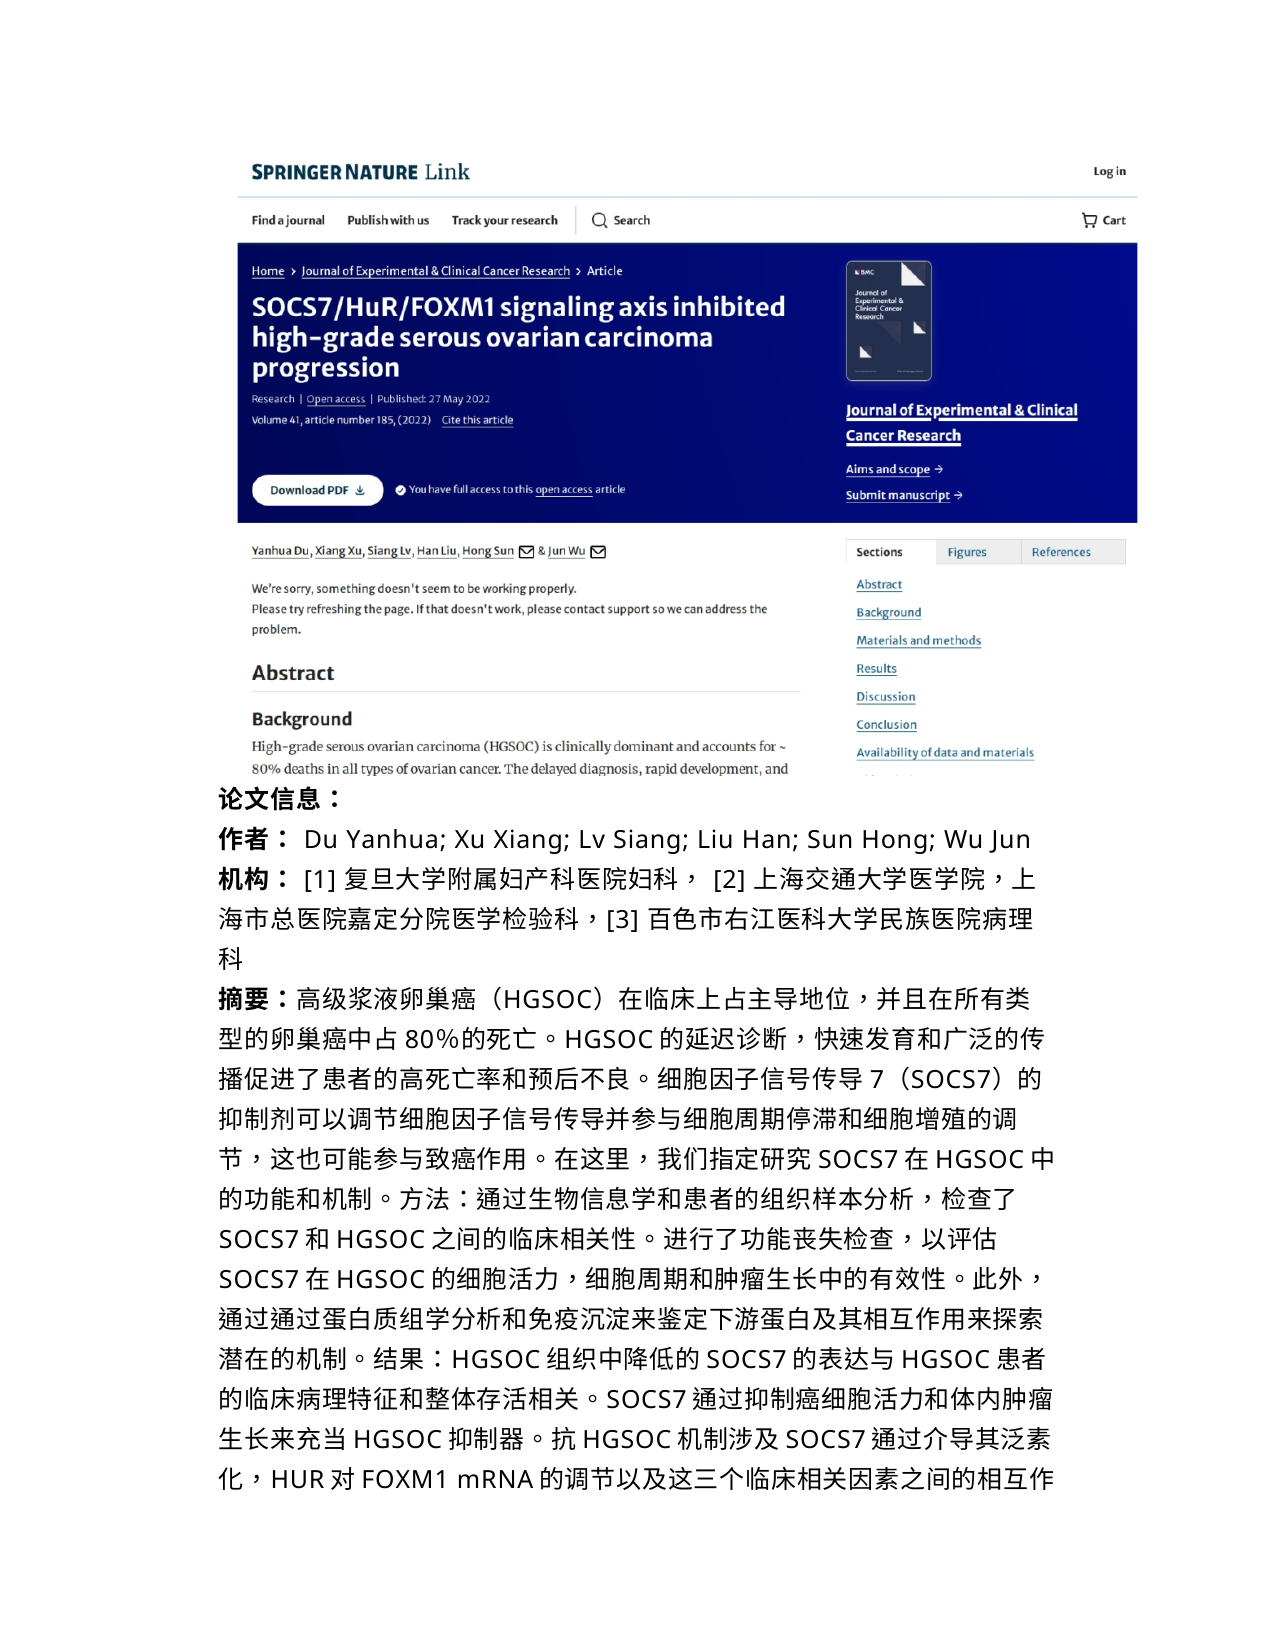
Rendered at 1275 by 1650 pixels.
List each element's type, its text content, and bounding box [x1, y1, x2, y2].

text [219, 976, 1056, 1496]
text 机构： [1] 复旦大学附属妇产科医院妇科， [2] 上海交通大学医学院，上海市总医院嘉定分院医学检验科，[3] 百色市右江医科大学民族医院病理科 [219, 856, 1056, 976]
picture [237, 150, 1138, 776]
text 论文信息： [219, 776, 1056, 816]
text 作者： Du Yanhua; Xu Xiang; Lv Siang; Liu Han; Sun Hong; Wu Jun [219, 816, 1056, 856]
